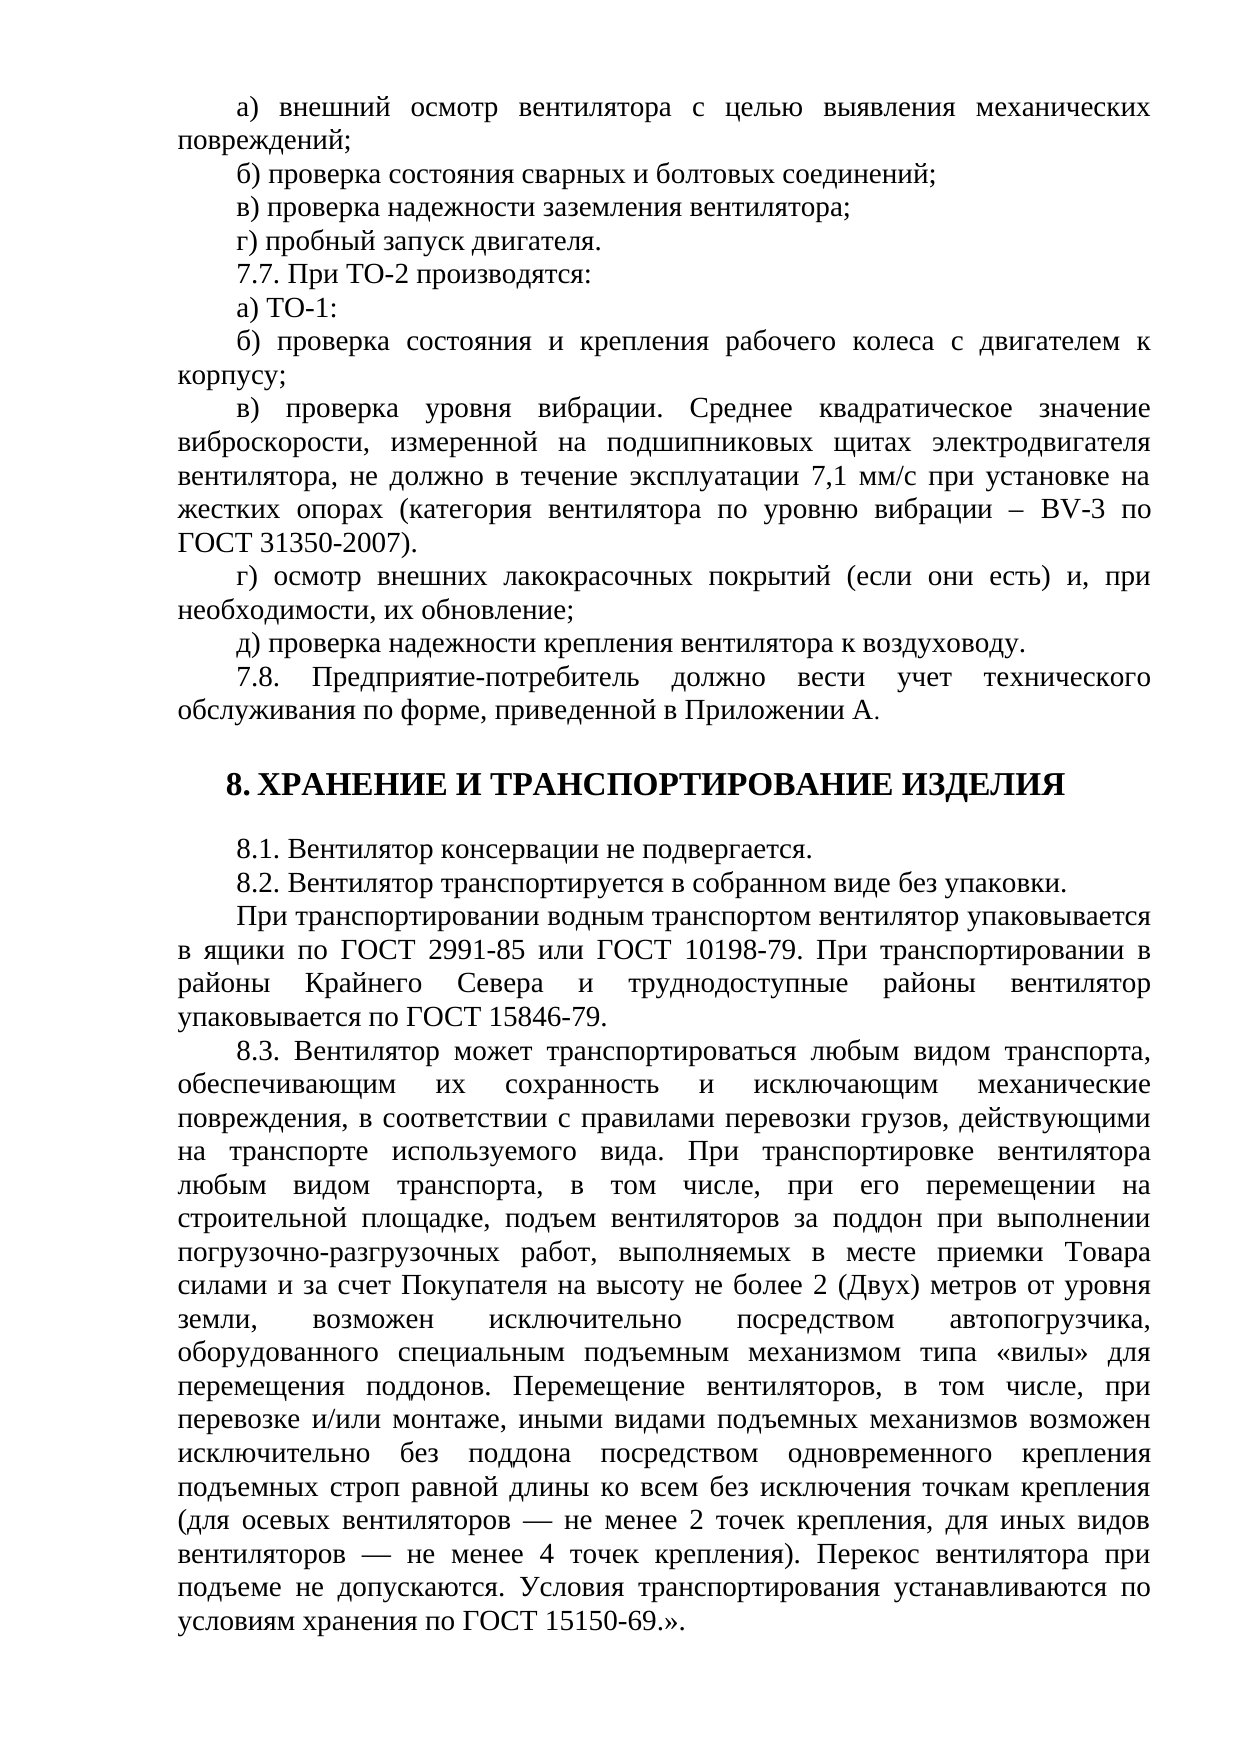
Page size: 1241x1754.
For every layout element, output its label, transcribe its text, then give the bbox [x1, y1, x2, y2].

text 7.7. При ТО-2 производятся: [177, 256, 1152, 290]
text 7.8. Предприятие-потребитель должно вести учет технического обслуживания по форме, приведенной в Приложении А. [177, 659, 1152, 726]
text б) проверка состояния и крепления рабочего колеса с двигателем к корпусу; [177, 323, 1152, 391]
text При транспортировании водным транспортом вентилятор упаковывается в ящики по ГОСТ 2991-85 или ГОСТ 10198-79. При транспортировании в районы Крайнего Севера и труднодоступные районы вентилятор упаковывается по ГОСТ 15846-79. [177, 898, 1152, 1033]
text г) пробный запуск двигателя. [177, 223, 1152, 256]
text 8. ХРАНЕНИЕ И ТРАНСПОРТИРОВАНИЕ ИЗДЕЛИЯ [140, 764, 1152, 803]
text 8.3. Вентилятор может транспортироваться любым видом транспорта, обеспечивающим их сохранность и исключающим механические повреждения, в соответствии с правилами перевозки грузов, действующими на транспорте используемого вида. При транспортировке вентилятора любым видом транспорта, в том числе, при его перемещении на строительной площадке, подъем вентиляторов за поддон при выполнении погрузочно-разгрузочных работ, выполняемых в месте приемки Товара силами и за счет Покупателя на высоту не более 2 (Двух) метров от уровня земли, возможен исключительно посредством автопогрузчика, оборудованного специальным подъемным механизмом типа «вилы» для перемещения поддонов. Перемещение вентиляторов, в том числе, при перевозке и/или монтаже, иными видами подъемных механизмов возможен исключительно без поддона посредством одновременного крепления подъемных строп равной длины ко всем без исключения точкам крепления (для осевых вентиляторов — не менее 2 точек крепления, для иных видов вентиляторов — не менее 4 точек крепления). Перекос вентилятора при подъеме не допускаются. Условия транспортирования устанавливаются по условиям хранения по ГОСТ 15150-69.». [177, 1033, 1152, 1636]
text а) ТО-1: [177, 290, 1152, 323]
text а) внешний осмотр вентилятора с целью выявления механических повреждений; [177, 89, 1152, 156]
text 8.2. Вентилятор транспортируется в собранном виде без упаковки. [177, 865, 1152, 898]
text г) осмотр внешних лакокрасочных покрытий (если они есть) и, при необходимости, их обновление; [177, 558, 1152, 625]
text 8.1. Вентилятор консервации не подвергается. [177, 831, 1152, 865]
text б) проверка состояния сварных и болтовых соединений; [177, 156, 1152, 189]
text в) проверка уровня вибрации. Среднее квадратическое значение виброскорости, измеренной на подшипниковых щитах электродвигателя вентилятора, не должно в течение эксплуатации 7,1 мм/с при установке на жестких опорах (категория вентилятора по уровню вибрации – BV-3 по ГОСТ 31350-2007). [177, 391, 1152, 558]
text д) проверка надежности крепления вентилятора к воздуховоду. [177, 625, 1152, 659]
text в) проверка надежности заземления вентилятора; [177, 189, 1152, 223]
